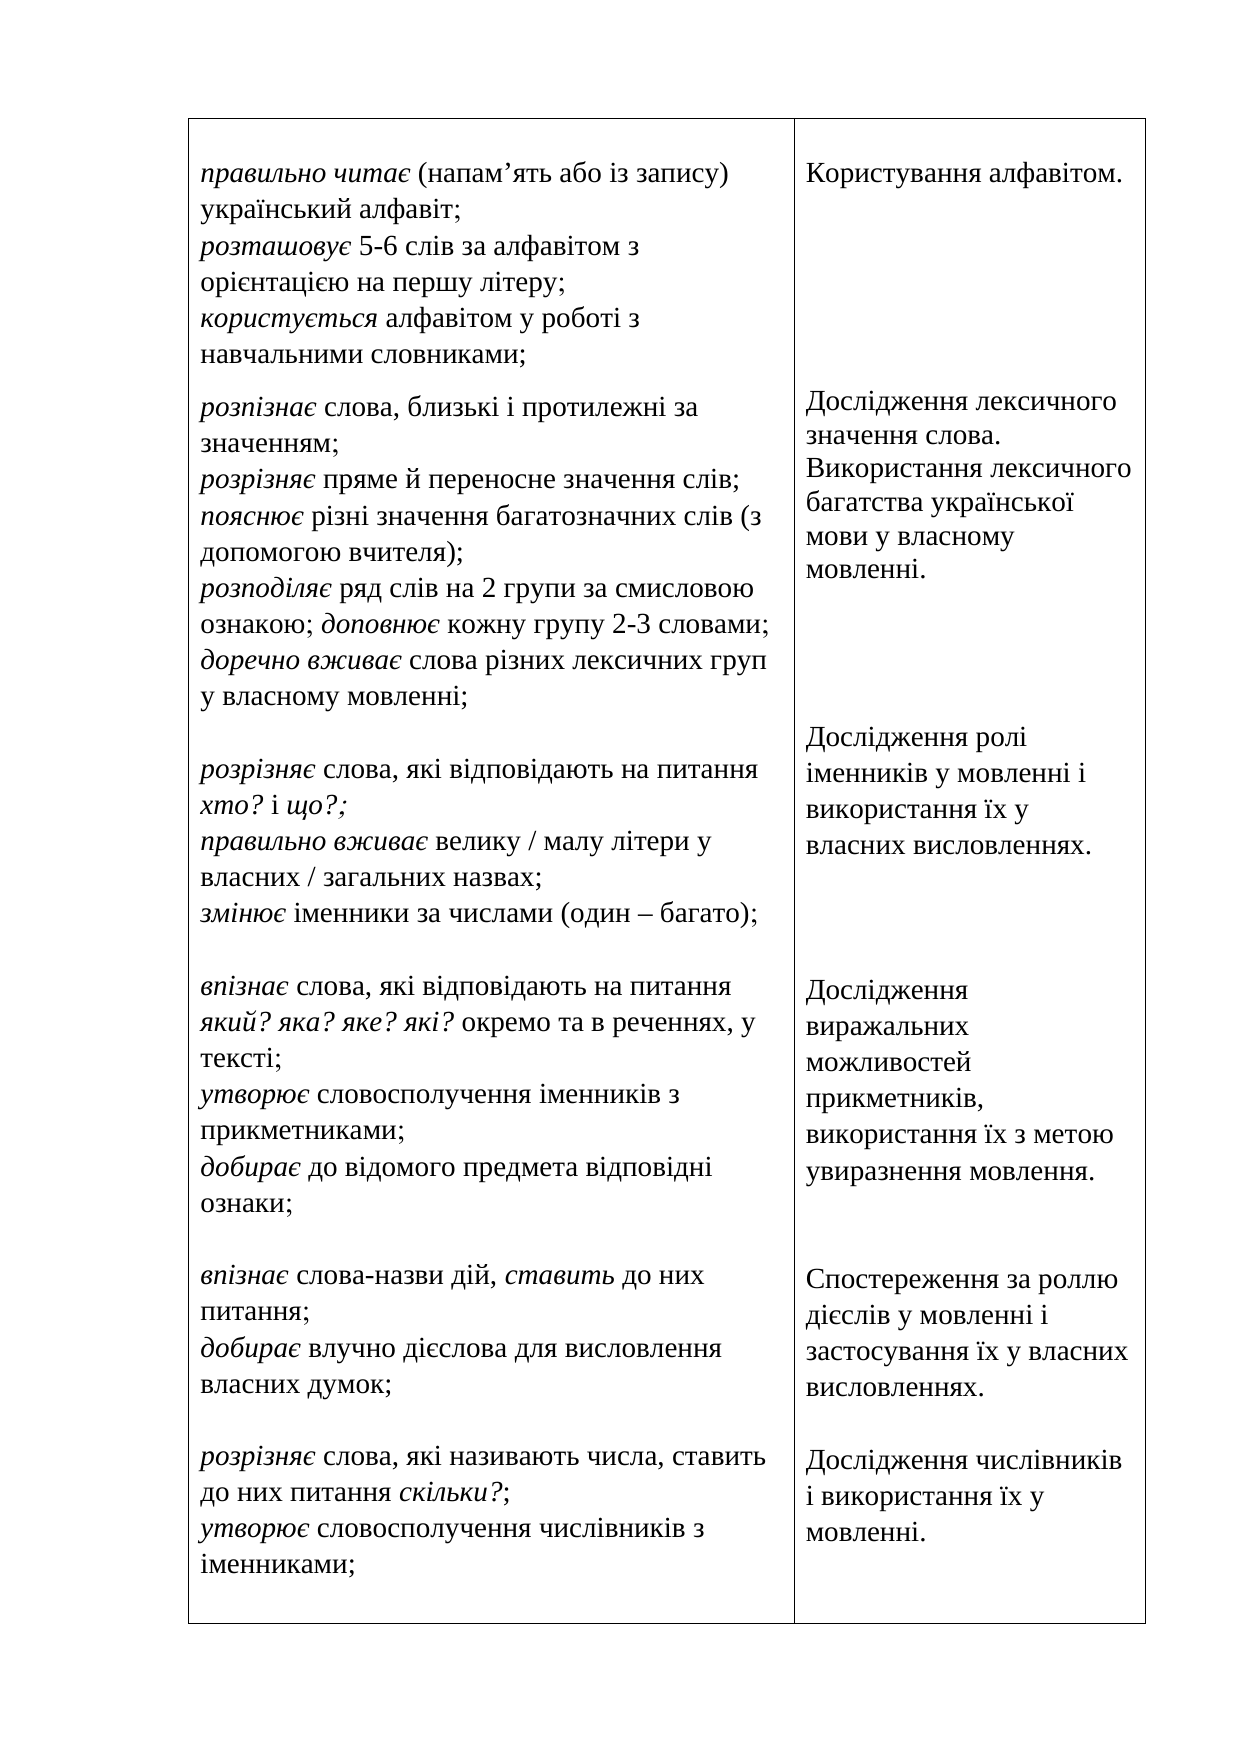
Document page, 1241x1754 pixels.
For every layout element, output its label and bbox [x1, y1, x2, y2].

table_cell [795, 119, 1145, 1622]
table_cell [189, 119, 794, 1622]
